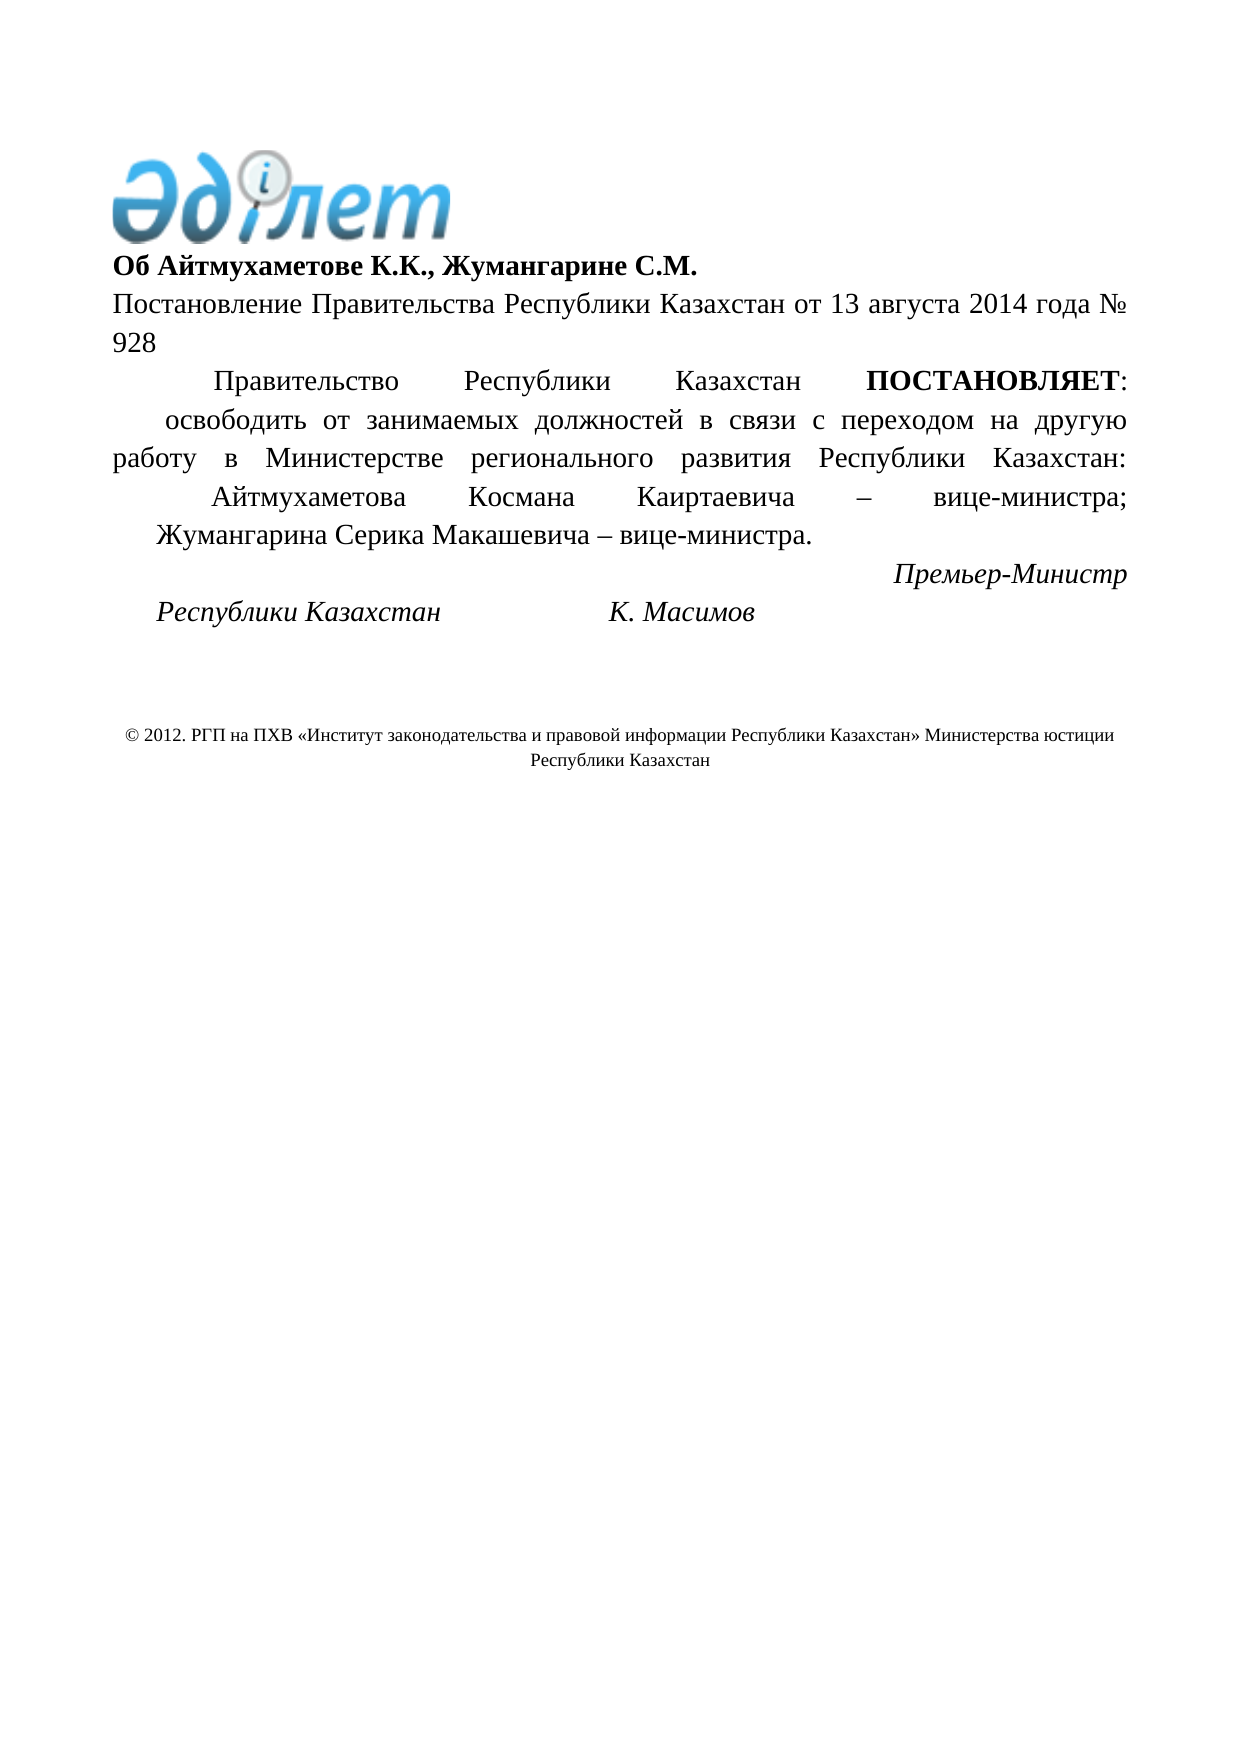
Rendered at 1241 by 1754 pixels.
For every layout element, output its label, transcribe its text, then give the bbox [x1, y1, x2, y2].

picture [112, 150, 451, 244]
text Премьер-Министр Республики Казахстан К. Масимов [112, 556, 1128, 628]
text Постановление Правительства Республики Казахстан от 13 августа 2014 года № 928 [112, 286, 1128, 358]
text Правительство Республики Казахстан ПОСТАНОВЛЯЕТ: освободить от занимаемых должностей в связи с переходом на другую работу в Министерстве регионального развития Республики Казахстан: Айтмухаметова Космана Каиртаевича – вице-министра; Жумангарина Серика Макашевича – вице-министра. [112, 363, 1128, 551]
text Об Айтмухаметове К.К., Жумангарине С.М. [112, 248, 1128, 281]
text © 2012. РГП на ПХВ «Институт законодательства и правовой информации Республики Казахстан» Министерства юстиции Республики Казахстан [112, 724, 1128, 770]
